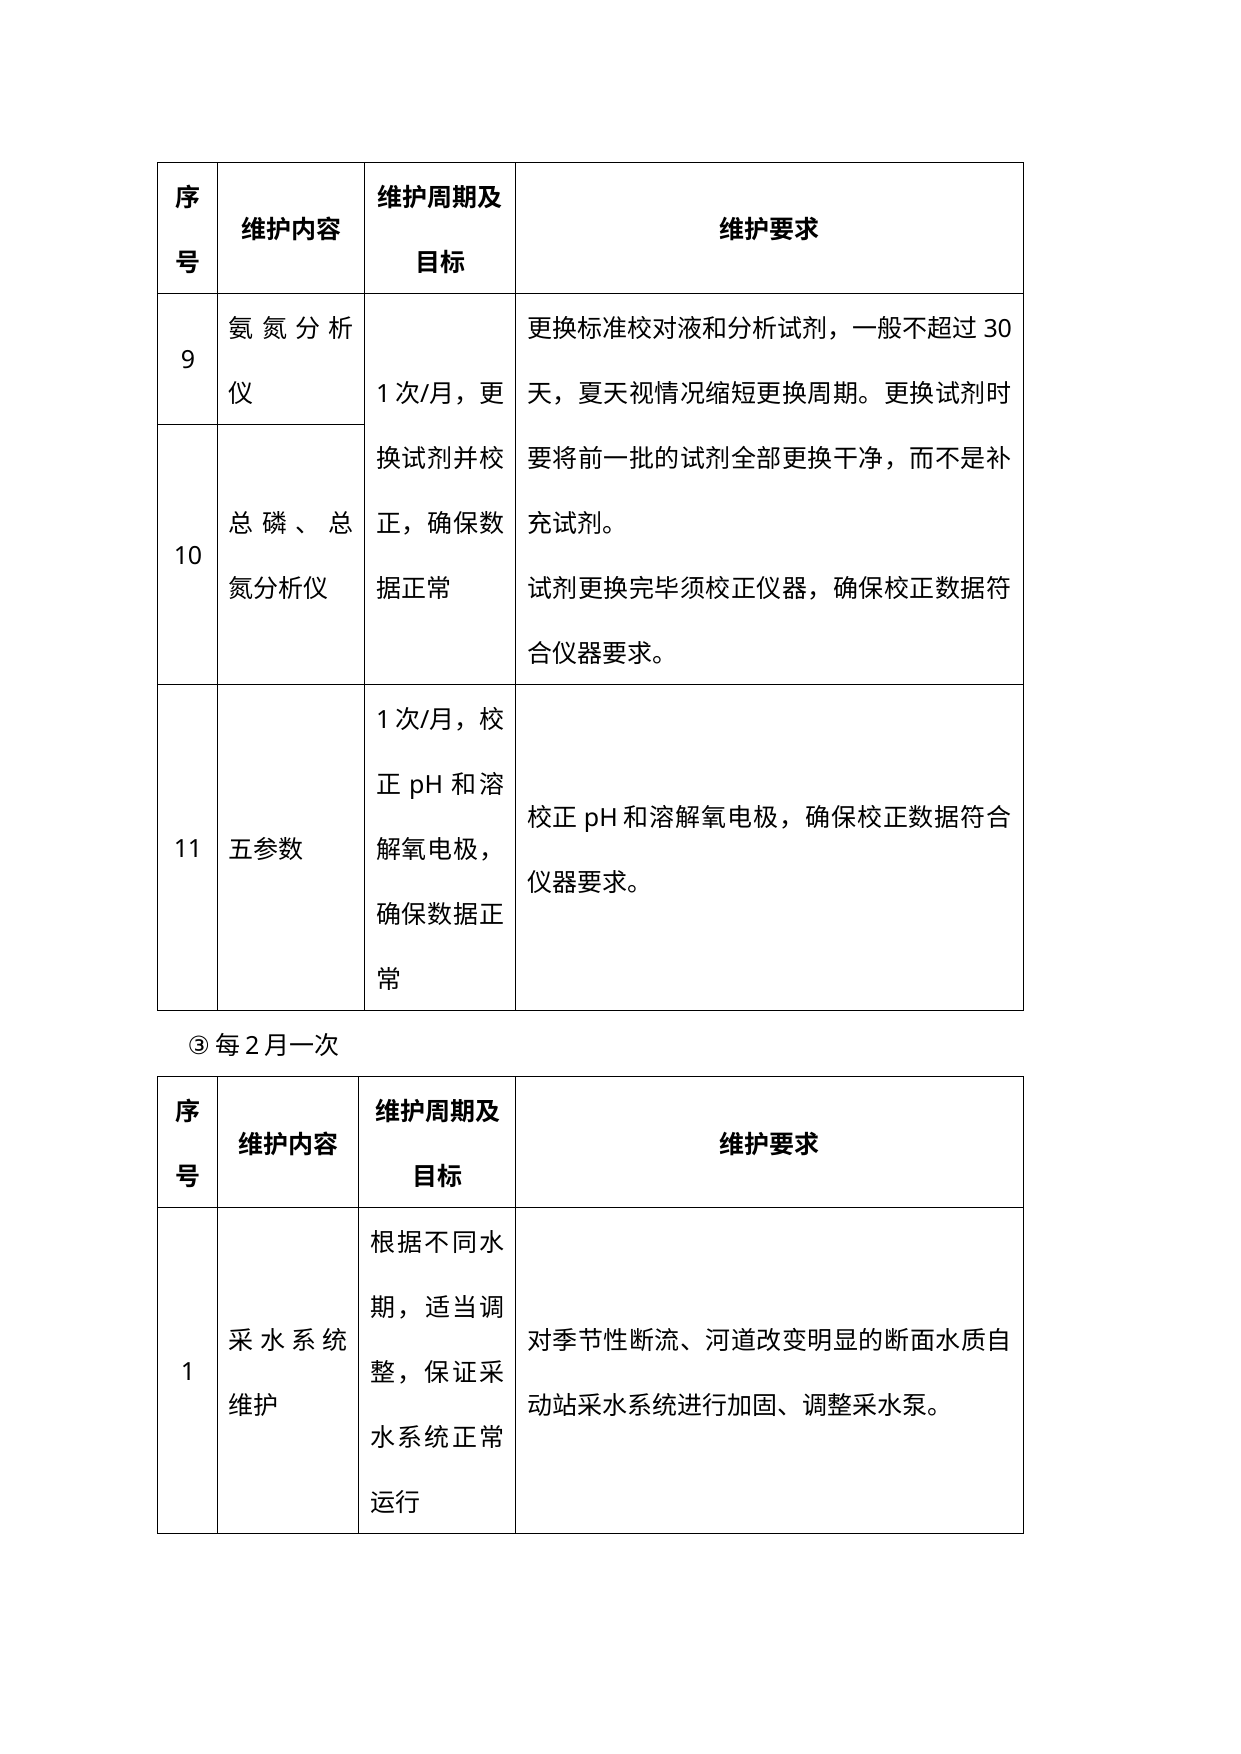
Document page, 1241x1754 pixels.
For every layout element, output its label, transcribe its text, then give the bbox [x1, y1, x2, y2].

table_header 序号 [158, 1077, 217, 1207]
table_header 维护要求 [516, 1077, 1023, 1207]
table_cell 1次/月，更换试剂并校正，确保数据正常 [365, 294, 515, 684]
table_cell 9 [158, 294, 217, 424]
table_cell 五参数 [218, 685, 364, 1010]
table_cell 氨氮分析仪 [218, 294, 364, 424]
table_cell 总磷、总氮分析仪 [218, 425, 364, 684]
table_header 序号 [158, 163, 217, 293]
text ③每2月一次 [187, 1011, 1053, 1076]
table_header 维护周期及目标 [365, 163, 515, 293]
table_cell 根据不同水期，适当调整，保证采水系统正常运行 [359, 1208, 515, 1533]
table_header 维护要求 [516, 163, 1023, 293]
table_cell 1 [158, 1208, 217, 1533]
table_cell 对季节性断流、河道改变明显的断面水质自动站采水系统进行加固、调整采水泵。 [516, 1208, 1023, 1533]
table_cell 校正pH和溶解氧电极，确保校正数据符合仪器要求。 [516, 685, 1023, 1010]
table_header 维护内容 [218, 163, 364, 293]
table_header 维护内容 [218, 1077, 358, 1207]
table_cell 1次/月，校正pH和溶解氧电极，确保数据正常 [365, 685, 515, 1010]
table_header 维护周期及目标 [359, 1077, 515, 1207]
table_cell 采水系统维护 [218, 1208, 358, 1533]
table_cell 更换标准校对液和分析试剂，一般不超过30天，夏天视情况缩短更换周期。更换试剂时要将前一批的试剂全部更换干净，而不是补充试剂。 试剂更换完毕须校正仪器，确保校正数据符合仪器要求。 [516, 294, 1023, 684]
table_cell 10 [158, 425, 217, 684]
table_cell 11 [158, 685, 217, 1010]
